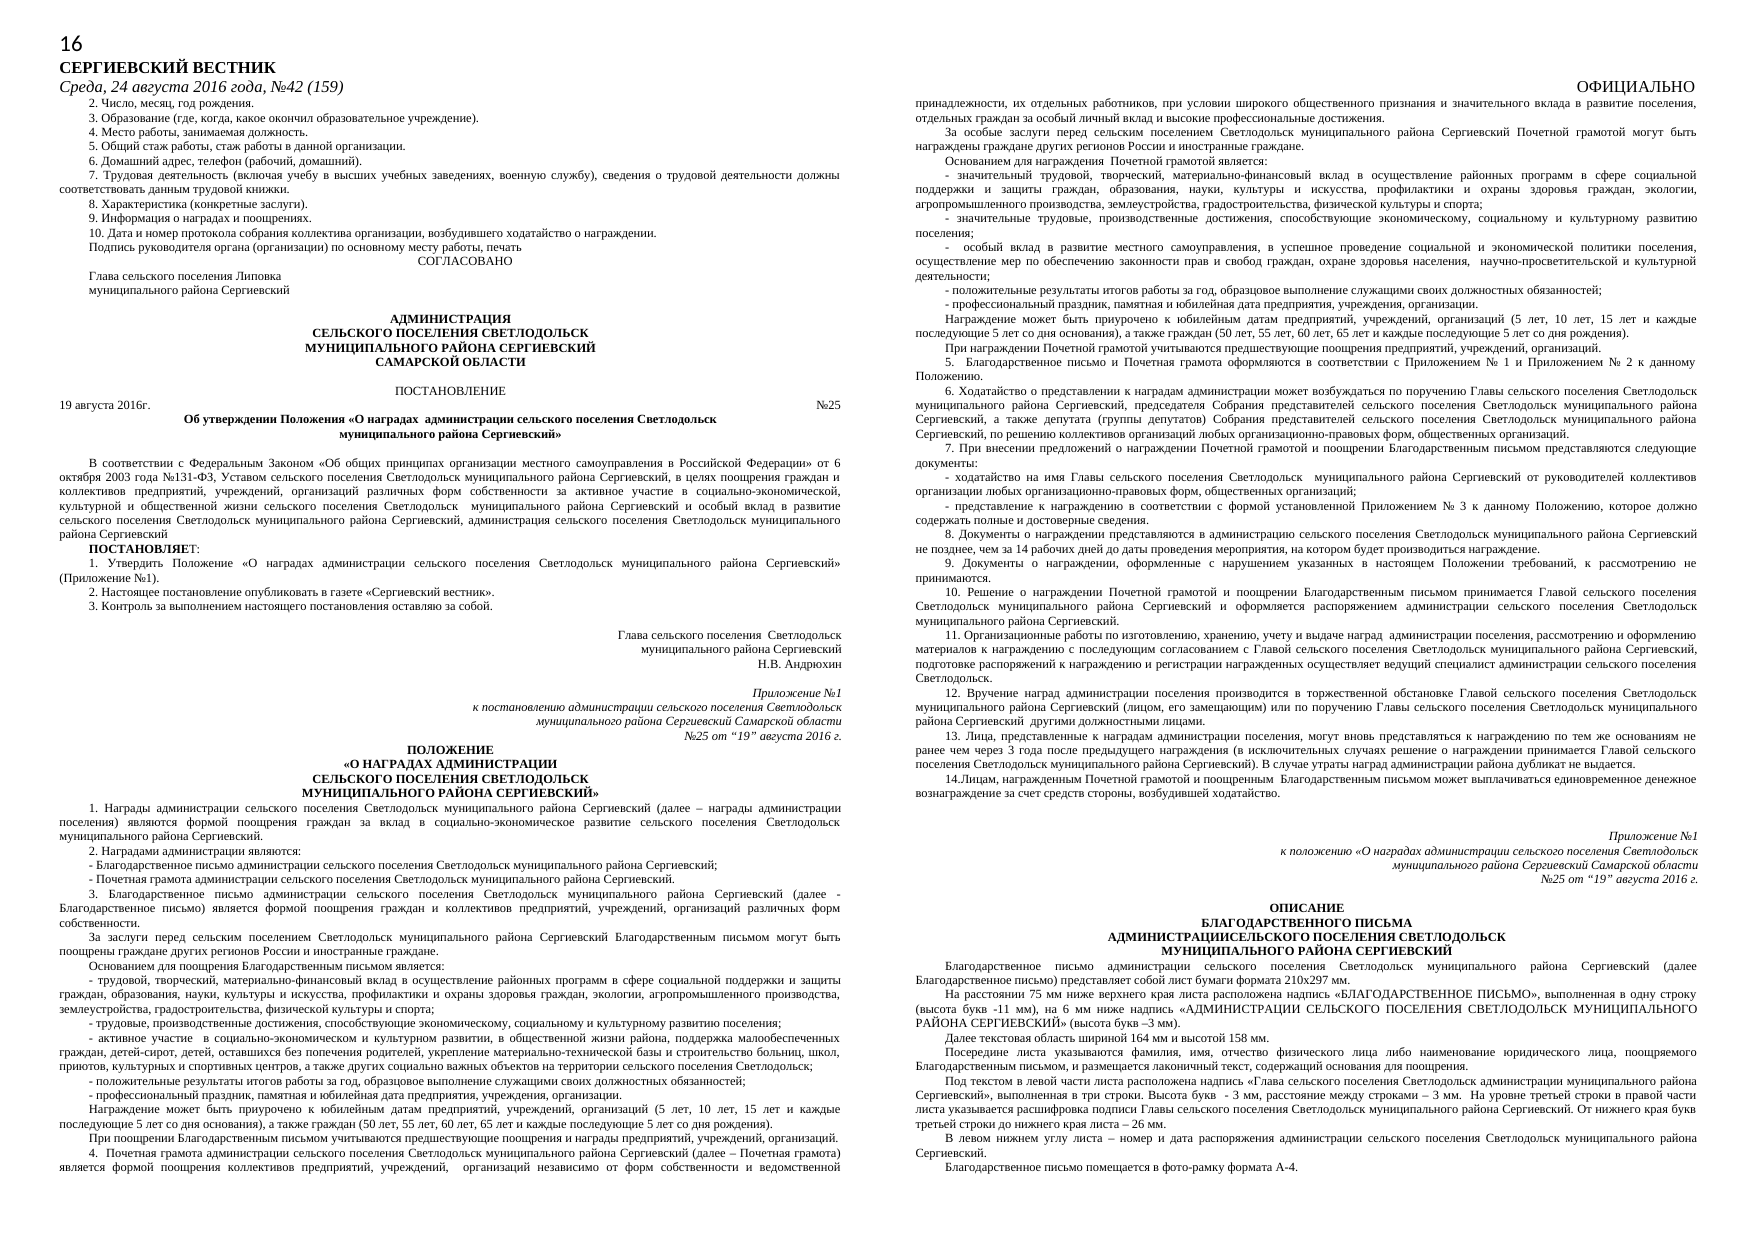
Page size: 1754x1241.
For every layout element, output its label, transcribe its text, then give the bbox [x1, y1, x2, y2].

text 2. Число, месяц, год рождения. [59, 96, 842, 110]
text За особые заслуги перед сельским поселением Светлодольск муниципального района Сергиевский Почетной грамотой могут быть награждены граждане других регионов России и иностранные граждане. [915, 125, 1698, 153]
text к постановлению администрации сельского поселения Светлодольск [59, 700, 842, 714]
text МУНИЦИПАЛЬНОГО РАЙОНА СЕРГИЕВСКИЙ [915, 944, 1698, 958]
text 10. Решение о награждении Почетной грамотой и поощрении Благодарственным письмом принимается Главой сельского поселения Светлодольск муниципального района Сергиевский и оформляется распоряжением администрации сельского поселения Светлодольск муниципального района Сергиевский. [915, 585, 1698, 628]
text Н.В. Андрюхин [59, 657, 842, 671]
text 8. Характеристика (конкретные заслуги). [59, 197, 842, 211]
text Подпись руководителя органа (организации) по основному месту работы, печать [59, 240, 842, 254]
text СЕЛЬСКОГО ПОСЕЛЕНИЯ СВЕТЛОДОЛЬСК [59, 772, 842, 786]
text Приложение №1 [59, 685, 842, 700]
text - положительные результаты итогов работы за год, образцовое выполнение служащими своих должностных обязанностей; [59, 1073, 842, 1088]
text муниципального района Сергиевский Самарской области [59, 714, 842, 728]
text 9. Информация о наградах и поощрениях. [59, 211, 842, 225]
text 11. Организационные работы по изготовлению, хранению, учету и выдаче наград администрации поселения, рассмотрению и оформлению материалов к награждению с последующим согласованием с Главой сельского поселения Светлодольск муниципального района Сергиевский, подготовке распоряжений к награждению и регистрации награжденных осуществляет ведущий специалист администрации сельского поселения Светлодольск. [915, 628, 1698, 685]
text ОПИСАНИЕ [915, 901, 1698, 915]
text 8. Документы о награждении представляются в администрацию сельского поселения Светлодольск муниципального района Сергиевский не позднее, чем за 14 рабочих дней до даты проведения мероприятия, на котором будет производиться награждение. [915, 527, 1698, 556]
text муниципального района Сергиевский [59, 642, 842, 657]
text СЕЛЬСКОГО ПОСЕЛЕНИЯ СВЕТЛОДОЛЬСК [59, 326, 842, 340]
text Глава сельского поселения Светлодольск [59, 628, 842, 642]
text Основанием для поощрения Благодарственным письмом является: [59, 958, 842, 973]
text 1. Утвердить Положение «О наградах администрации сельского поселения Светлодольск муниципального района Сергиевский» (Приложение №1). [59, 556, 842, 585]
text Приложение №1 [915, 829, 1698, 843]
text №25 от “19” августа 2016 г. [915, 872, 1698, 887]
text - Почетная грамота администрации сельского поселения Светлодольск муниципального района Сергиевский. [59, 872, 842, 887]
text Основанием для награждения Почетной грамотой является: [915, 153, 1698, 168]
text За заслуги перед сельским поселением Светлодольск муниципального района Сергиевский Благодарственным письмом могут быть поощрены граждане других регионов России и иностранные граждане. [59, 930, 842, 958]
text - Благодарственное письмо администрации сельского поселения Светлодольск муниципального района Сергиевский; [59, 858, 842, 872]
text 9. Документы о награждении, оформленные с нарушением указанных в настоящем Положении требований, к рассмотрению не принимаются. [915, 556, 1698, 585]
text - трудовой, творческий, материально-финансовый вклад в осуществление районных программ в сфере социальной поддержки и защиты граждан, образования, науки, культуры и искусства, профилактики и охраны здоровья граждан, экологии, агропромышленного производства, землеустройства, градостроительства, физической культуры и спорта; [59, 973, 842, 1016]
text - профессиональный праздник, памятная и юбилейная дата предприятия, учреждения, организации. [59, 1088, 842, 1102]
text 19 августа 2016г. №25 [59, 398, 842, 412]
text 3. Благодарственное письмо администрации сельского поселения Светлодольск муниципального района Сергиевский (далее -Благодарственное письмо) является формой поощрения граждан и коллективов предприятий, учреждений, организаций различных форм собственности. [59, 887, 842, 930]
text 4. Место работы, занимаемая должность. [59, 125, 842, 139]
text Далее текстовая область шириной 164 мм и высотой 158 мм. [915, 1030, 1698, 1045]
text - положительные результаты итогов работы за год, образцовое выполнение служащими своих должностных обязанностей; [915, 283, 1698, 297]
text - профессиональный праздник, памятная и юбилейная дата предприятия, учреждения, организации. [915, 297, 1698, 312]
text 1. Награды администрации сельского поселения Светлодольск муниципального района Сергиевский (далее – награды администрации поселения) являются формой поощрения граждан за вклад в социально-экономическое развитие сельского поселения Светлодольск муниципального района Сергиевский. [59, 800, 842, 843]
text - значительный трудовой, творческий, материально-финансовый вклад в осуществление районных программ в сфере социальной поддержки и защиты граждан, образования, науки, культуры и искусства, профилактики и охраны здоровья граждан, экологии, агропромышленного производства, землеустройства, градостроительства, физической культуры и спорта; [915, 168, 1698, 211]
text - представление к награждению в соответствии с формой установленной Приложением № 3 к данному Положению, которое должно содержать полные и достоверные сведения. [915, 498, 1698, 527]
text Под текстом в левой части листа расположена надпись «Глава сельского поселения Светлодольск администрации муниципального района Сергиевский», выполненная в три строки. Высота букв - 3 мм, расстояние между строками – 3 мм. На уровне третьей строки в правой части листа указывается расшифровка подписи Главы сельского поселения Светлодольск муниципального района Сергиевский. От нижнего края букв третьей строки до нижнего края листа – 26 мм. [915, 1073, 1698, 1131]
text к положению «О наградах администрации сельского поселения Светлодольск [915, 843, 1698, 858]
text Благодарственное письмо администрации сельского поселения Светлодольск муниципального района Сергиевский (далее Благодарственное письмо) представляет собой лист бумаги формата 210х297 мм. [915, 958, 1698, 987]
text муниципального района Сергиевский» [59, 427, 842, 441]
text 7. При внесении предложений о награждении Почетной грамотой и поощрении Благодарственным письмом представляются следующие документы: [915, 441, 1698, 470]
text САМАРСКОЙ ОБЛАСТИ [59, 355, 842, 369]
text муниципального района Сергиевский [59, 283, 842, 297]
text Об утверждении Положения «О наградах администрации сельского поселения Светлодольск [59, 412, 842, 427]
text На расстоянии 75 мм ниже верхнего края листа расположена надпись «БЛАГОДАРСТВЕННОЕ ПИСЬМО», выполненная в одну строку (высота букв -11 мм), на 6 мм ниже надпись «АДМИНИСТРАЦИИ СЕЛЬСКОГО ПОСЕЛЕНИЯ СВЕТЛОДОЛЬСК МУНИЦИПАЛЬНОГО РАЙОНА СЕРГИЕВСКИЙ» (высота букв –3 мм). [915, 987, 1698, 1030]
text 6. Домашний адрес, телефон (рабочий, домашний). [59, 153, 842, 168]
text СОГЛАСОВАНО [59, 254, 842, 268]
text 3. Образование (где, когда, какое окончил образовательное учреждение). [59, 110, 842, 125]
text Посередине листа указываются фамилия, имя, отчество физического лица либо наименование юридического лица, поощряемого Благодарственным письмом, и размещается лаконичный текст, содержащий основания для поощрения. [915, 1045, 1698, 1073]
text МУНИЦИПАЛЬНОГО РАЙОНА СЕРГИЕВСКИЙ [59, 340, 842, 355]
text 13. Лица, представленные к наградам администрации поселения, могут вновь представляться к награждению по тем же основаниям не ранее чем через 3 года после предыдущего награждения (в исключительных случаях решение о награждении принимается Главой сельского поселения Светлодольск муниципального района Сергиевский). В случае утраты наград администрации района дубликат не выдается. [915, 728, 1698, 772]
text В левом нижнем углу листа – номер и дата распоряжения администрации сельского поселения Светлодольск муниципального района Сергиевский. [915, 1131, 1698, 1160]
text 12. Вручение наград администрации поселения производится в торжественной обстановке Главой сельского поселения Светлодольск муниципального района Сергиевский (лицом, его замещающим) или по поручению Главы сельского поселения Светлодольск муниципального района Сергиевский другими должностными лицами. [915, 685, 1698, 728]
text 14.Лицам, награжденным Почетной грамотой и поощренным Благодарственным письмом может выплачиваться единовременное денежное вознаграждение за счет средств стороны, возбудившей ходатайство. [915, 772, 1698, 800]
text МУНИЦИПАЛЬНОГО РАЙОНА СЕРГИЕВСКИЙ» [59, 786, 842, 800]
text 2. Настоящее постановление опубликовать в газете «Сергиевский вестник». [59, 585, 842, 599]
text БЛАГОДАРСТВЕННОГО ПИСЬМА [915, 915, 1698, 930]
text - активное участие в социально-экономическом и культурном развитии, в общественной жизни района, поддержка малообеспеченных граждан, детей-сирот, детей, оставшихся без попечения родителей, укрепление материально-технической базы и строительство больниц, школ, приютов, культурных и спортивных центров, а также других социально важных объектов на территории сельского поселения Светлодольск; [59, 1030, 842, 1073]
text При награждении Почетной грамотой учитываются предшествующие поощрения предприятий, учреждений, организаций. [915, 340, 1698, 355]
text - трудовые, производственные достижения, способствующие экономическому, социальному и культурному развитию поселения; [59, 1016, 842, 1030]
text - значительные трудовые, производственные достижения, способствующие экономическому, социальному и культурному развитию поселения; [915, 211, 1698, 240]
text При поощрении Благодарственным письмом учитываются предшествующие поощрения и награды предприятий, учреждений, организаций. [59, 1131, 842, 1145]
text В соответствии с Федеральным Законом «Об общих принципах организации местного самоуправления в Российской Федерации» от 6 октября 2003 года №131-ФЗ, Уставом сельского поселения Светлодольск муниципального района Сергиевский, в целях поощрения граждан и коллективов предприятий, учреждений, организаций различных форм собственности за активное участие в социально-экономической, культурной и общественной жизни сельского поселения Светлодольск муниципального района Сергиевский и особый вклад в развитие сельского поселения Светлодольск муниципального района Сергиевский, администрация сельского поселения Светлодольск муниципального района Сергиевский [59, 455, 842, 542]
text №25 от “19” августа 2016 г. [59, 728, 842, 743]
text 3. Контроль за выполнением настоящего постановления оставляю за собой. [59, 599, 842, 613]
text АДМИНИСТРАЦИИСЕЛЬСКОГО ПОСЕЛЕНИЯ СВЕТЛОДОЛЬСК [915, 930, 1698, 944]
text 5. Общий стаж работы, стаж работы в данной организации. [59, 139, 842, 153]
text ПОЛОЖЕНИЕ [59, 743, 842, 757]
text 5. Благодарственное письмо и Почетная грамота оформляются в соответствии с Приложением № 1 и Приложением № 2 к данному Положению. [915, 355, 1698, 383]
text муниципального района Сергиевский Самарской области [915, 858, 1698, 872]
text 7. Трудовая деятельность (включая учебу в высших учебных заведениях, военную службу), сведения о трудовой деятельности должны соответствовать данным трудовой книжки. [59, 168, 842, 197]
text - ходатайство на имя Главы сельского поселения Светлодольск муниципального района Сергиевский от руководителей коллективов организации любых организационно-правовых форм, общественных организаций; [915, 470, 1698, 498]
text 6. Ходатайство о представлении к наградам администрации может возбуждаться по поручению Главы сельского поселения Светлодольск муниципального района Сергиевский, председателя Собрания представителей сельского поселения Светлодольск муниципального района Сергиевский, а также депутата (группы депутатов) Собрания представителей сельского поселения Светлодольск муниципального района Сергиевский, по решению коллективов организаций любых организационно-правовых форм, общественных организаций. [915, 383, 1698, 441]
text ПОСТАНОВЛЕНИЕ [59, 383, 842, 398]
text ПОСТАНОВЛЯЕТ: [59, 542, 842, 556]
text Благодарственное письмо помещается в фото-рамку формата А-4. [915, 1160, 1698, 1174]
text «О НАГРАДАХ АДМИНИСТРАЦИИ [59, 757, 842, 772]
text Глава сельского поселения Липовка [59, 268, 842, 283]
text АДМИНИСТРАЦИЯ [59, 312, 842, 326]
text 10. Дата и номер протокола собрания коллектива организации, возбудившего ходатайство о награждении. [59, 225, 842, 240]
text 2. Наградами администрации являются: [59, 843, 842, 858]
